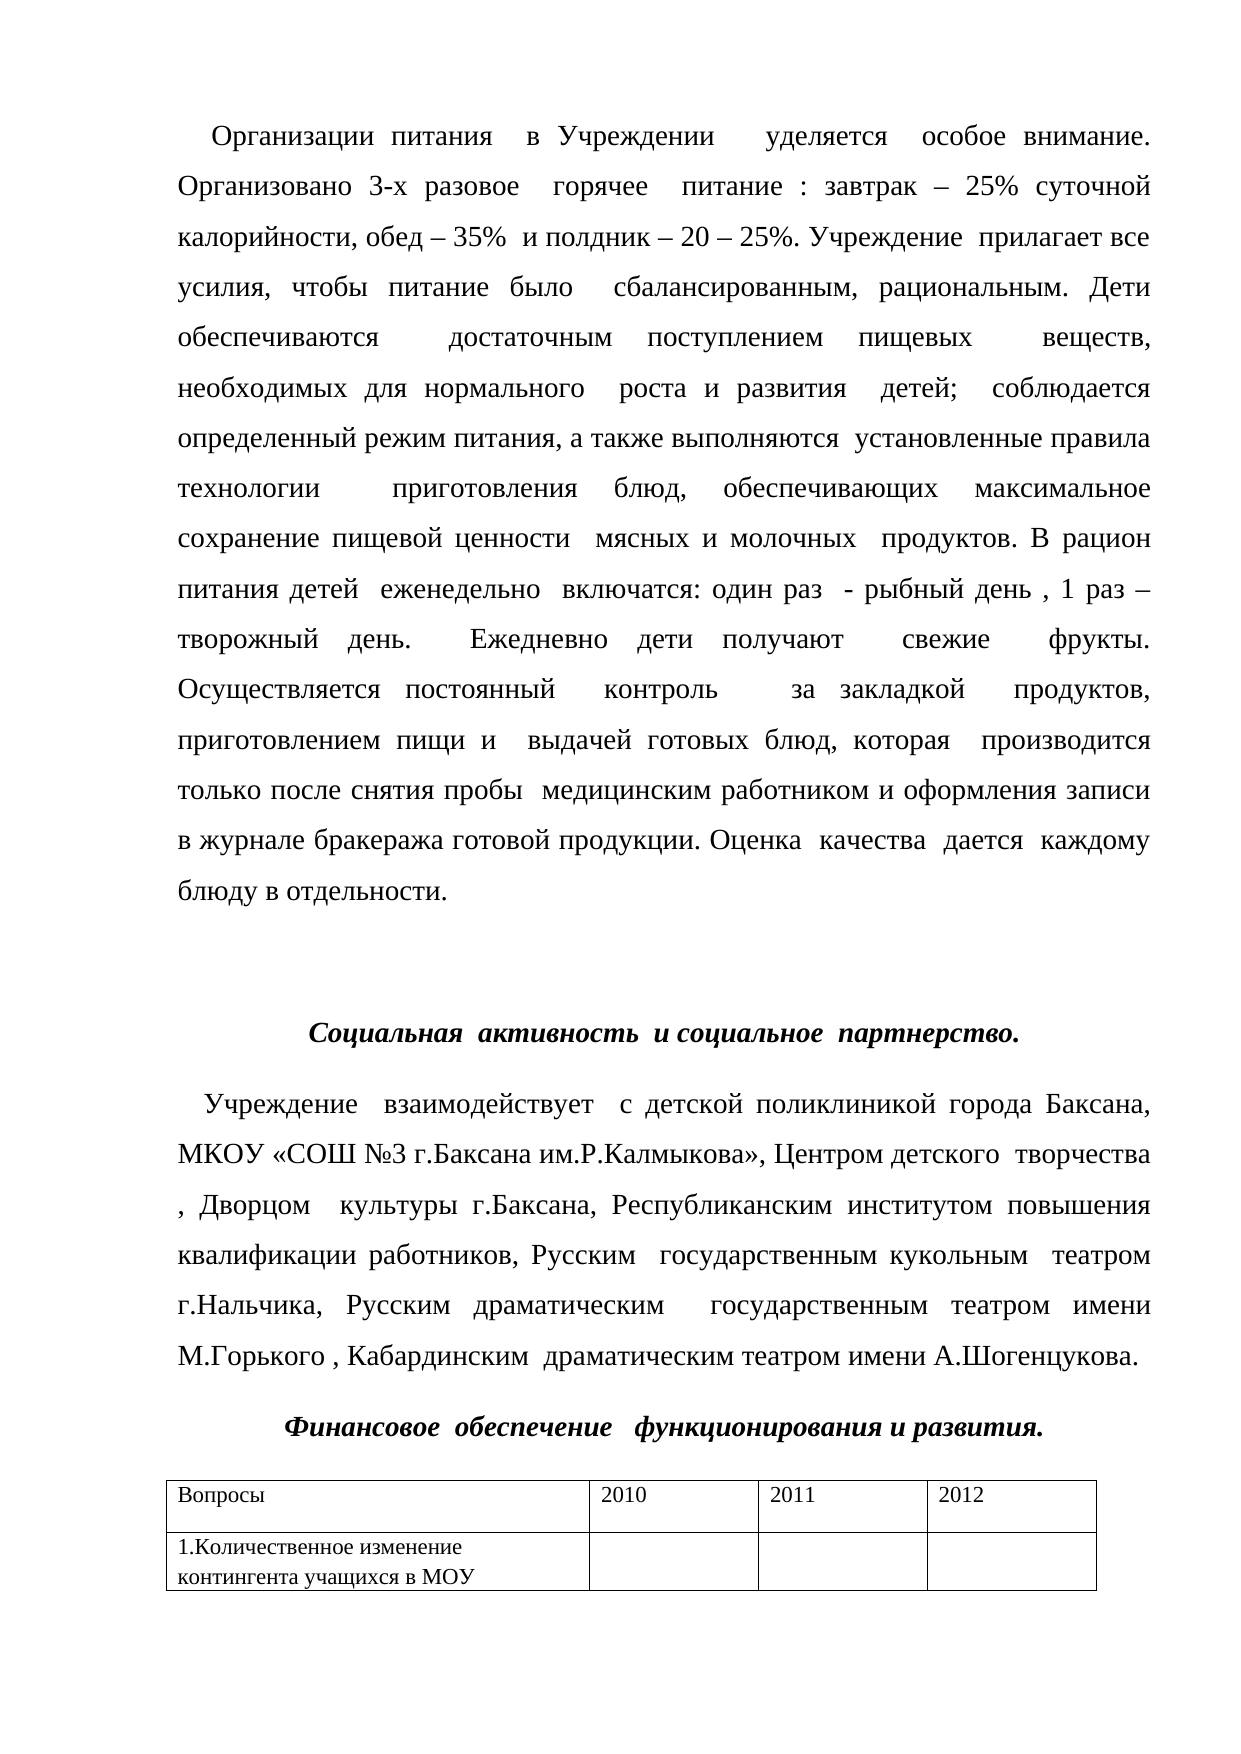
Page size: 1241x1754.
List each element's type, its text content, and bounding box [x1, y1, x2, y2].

table_header 2010 [590, 1481, 758, 1532]
table_header Вопросы [167, 1481, 589, 1532]
table_cell [759, 1533, 927, 1590]
table_header 2012 [928, 1481, 1096, 1532]
table_cell [928, 1533, 1096, 1590]
text Финансовое обеспечение функционирования и развития. [177, 1409, 1152, 1442]
text Социальная активность и социальное партнерство. [177, 1015, 1152, 1049]
table_cell [590, 1533, 758, 1590]
text Организации питания в Учреждении уделяется особое внимание. Организовано 3-х разовое горячее питание : завтрак – 25% суточной калорийности, обед – 35% и полдник – 20 – 25%. Учреждение прилагает все усилия, чтобы питание было сбалансированным, рациональным. Дети обеспечиваются достаточным поступлением пищевых веществ, необходимых для нормального роста и развития детей; соблюдается определенный режим питания, а также выполняются установленные правила технологии приготовления блюд, обеспечивающих максимальное сохранение пищевой ценности мясных и молочных продуктов. В рацион питания детей еженедельно включатся: один раз - рыбный день , 1 раз – творожный день. Ежедневно дети получают свежие фрукты. Осуществляется постоянный контроль за закладкой продуктов, приготовлением пищи и выдачей готовых блюд, которая производится только после снятия пробы медицинским работником и оформления записи в журнале бракеража готовой продукции. Оценка качества дается каждому блюду в отдельности. [177, 118, 1152, 906]
table_header 2011 [759, 1481, 927, 1532]
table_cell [167, 1533, 589, 1590]
text Учреждение взаимодействует с детской поликлиникой города Баксана, МКОУ «СОШ №3 г.Баксана им.Р.Калмыкова», Центром детского творчества , Дворцом культуры г.Баксана, Республиканским институтом повышения квалификации работников, Русским государственным кукольным театром г.Нальчика, Русским драматическим государственным театром имени М.Горького , Кабардинским драматическим театром имени А.Шогенцукова. [177, 1086, 1152, 1371]
